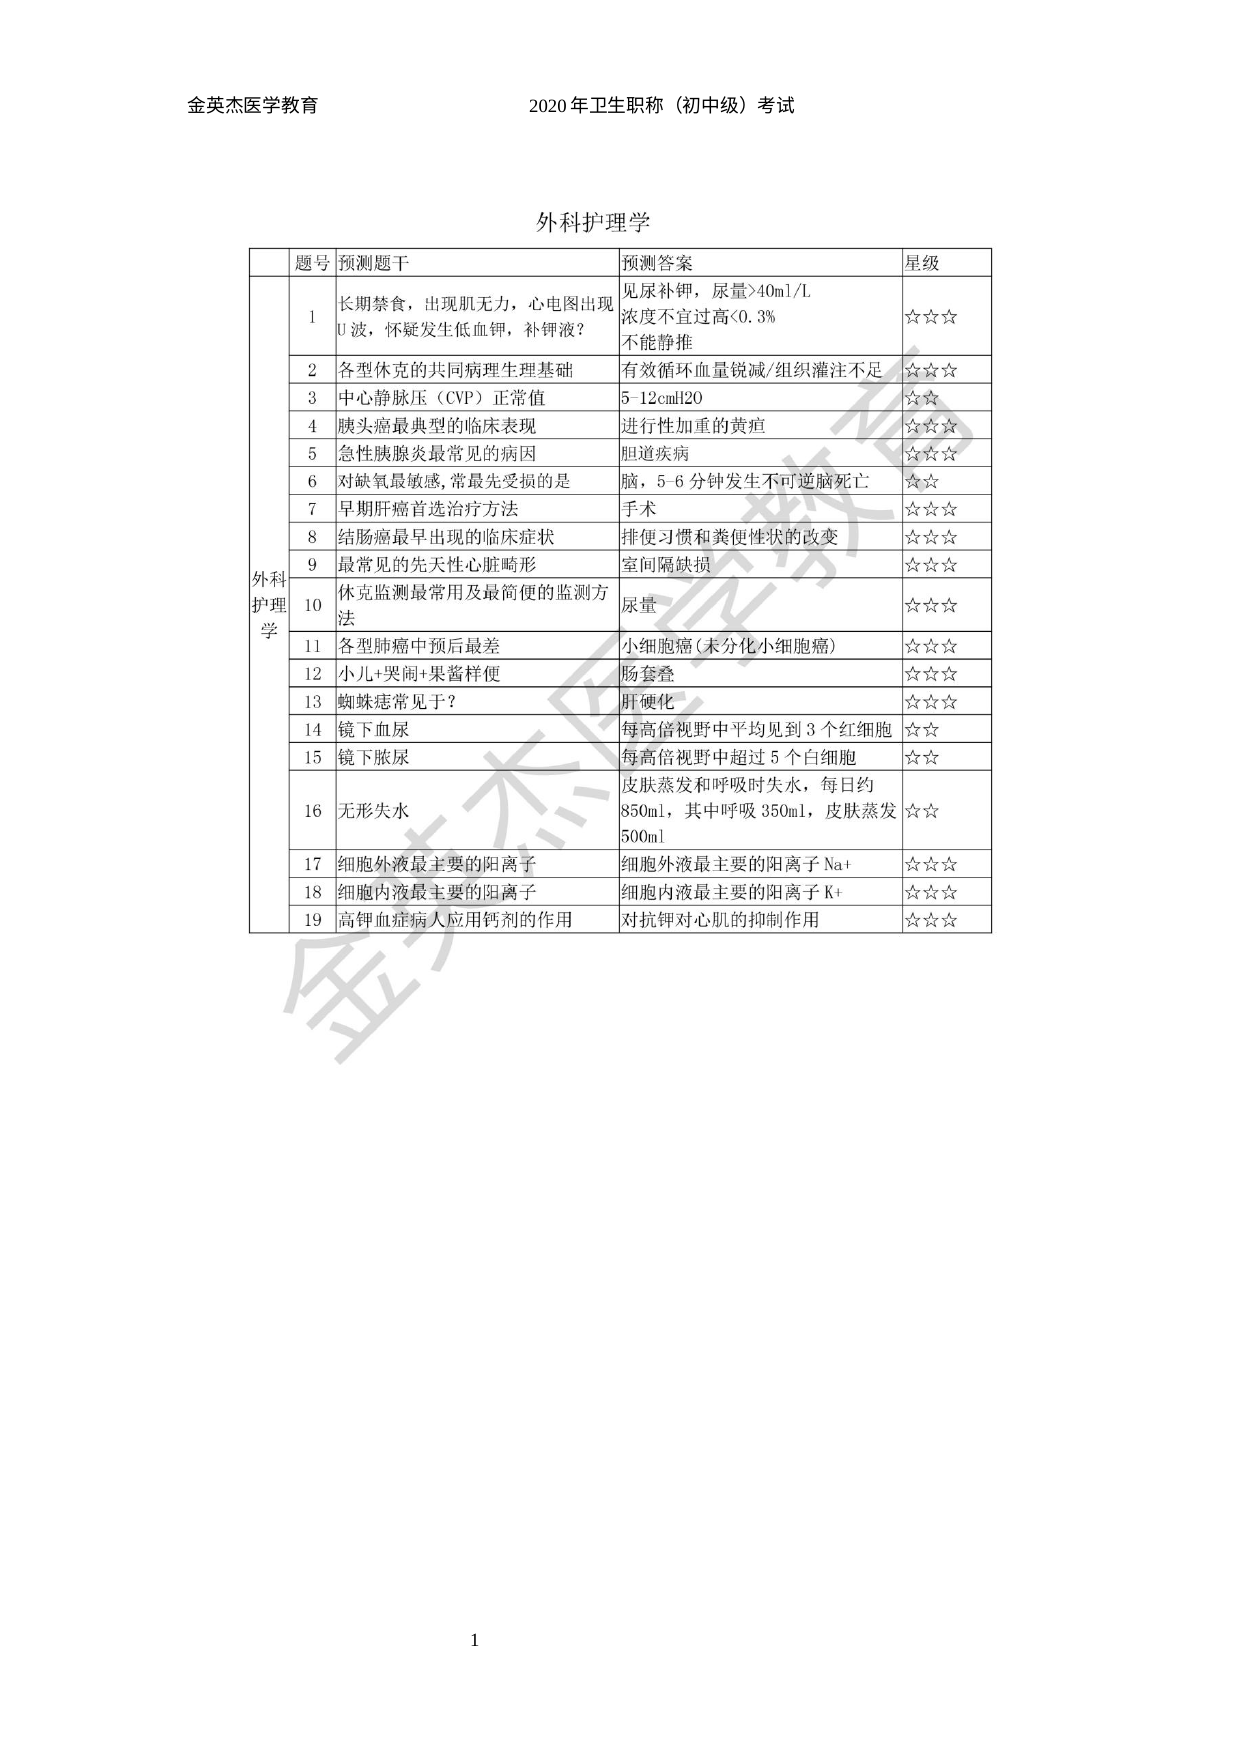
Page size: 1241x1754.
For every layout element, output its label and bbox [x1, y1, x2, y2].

picture [188, 162, 1053, 1428]
